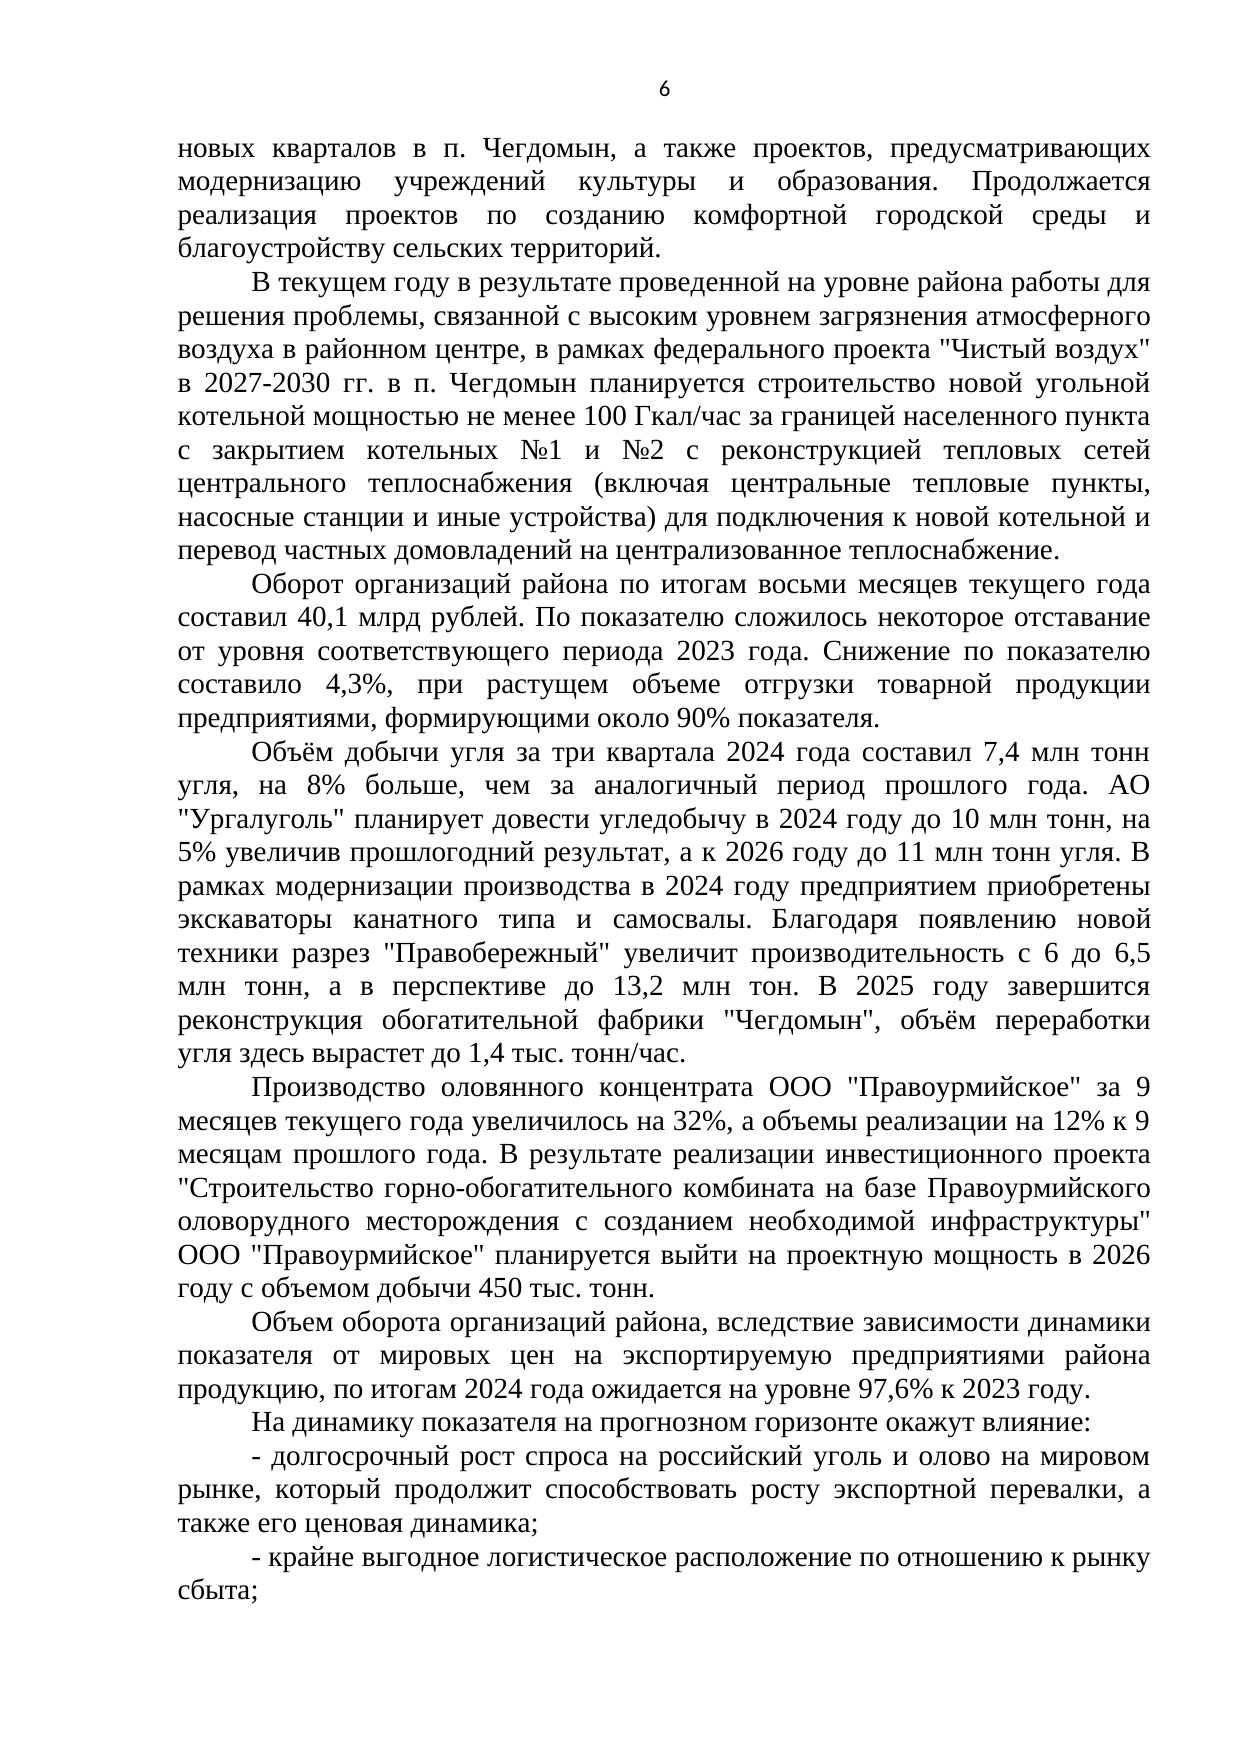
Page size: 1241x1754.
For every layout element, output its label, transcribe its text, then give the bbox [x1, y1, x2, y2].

text Объём добычи угля за три квартала 2024 года составил 7,4 млн тонн угля, на 8% больше, чем за аналогичный период прошлого года. АО "Ургалуголь" планирует довести угледобычу в 2024 году до 10 млн тонн, на 5% увеличив прошлогодний результат, а к 2026 году до 11 млн тонн угля. В рамках модернизации производства в 2024 году предприятием приобретены экскаваторы канатного типа и самосвалы. Благодаря появлению новой техники разрез "Правобережный" увеличит производительность с 6 до 6,5 млн тонн, а в перспективе до 13,2 млн тон. В 2025 году завершится реконструкция обогатительной фабрики "Чегдомын", объём переработки угля здесь вырастет до 1,4 тыс. тонн/час. [177, 734, 1152, 1069]
text На динамику показателя на прогнозном горизонте окажут влияние: [177, 1404, 1152, 1438]
text В текущем году в результате проведенной на уровне района работы для решения проблемы, связанной с высоким уровнем загрязнения атмосферного воздуха в районном центре, в рамках федерального проекта "Чистый воздух" в 2027-2030 гг. в п. Чегдомын планируется строительство новой угольной котельной мощностью не менее 100 Гкал/час за границей населенного пункта с закрытием котельных №1 и №2 с реконструкцией тепловых сетей центрального теплоснабжения (включая центральные тепловые пункты, насосные станции и иные устройства) для подключения к новой котельной и перевод частных домовладений на централизованное теплоснабжение. [177, 264, 1152, 566]
text - долгосрочный рост спроса на российский уголь и олово на мировом рынке, который продолжит способствовать росту экспортной перевалки, а также его ценовая динамика; [177, 1438, 1152, 1539]
text - крайне выгодное логистическое расположение по отношению к рынку сбыта; [177, 1539, 1152, 1606]
text Объем оборота организаций района, вследствие зависимости динамики показателя от мировых цен на экспортируемую предприятиями района продукцию, по итогам 2024 года ожидается на уровне 97,6% к 2023 году. [177, 1304, 1152, 1404]
text Производство оловянного концентрата ООО "Правоурмийское" за 9 месяцев текущего года увеличилось на 32%, а объемы реализации на 12% к 9 месяцам прошлого года. В результате реализации инвестиционного проекта "Строительство горно-обогатительного комбината на базе Правоурмийского оловорудного месторождения с созданием необходимой инфраструктуры" ООО "Правоурмийское" планируется выйти на проектную мощность в 2026 году с объемом добычи 450 тыс. тонн. [177, 1069, 1152, 1304]
text Оборот организаций района по итогам восьми месяцев текущего года составил 40,1 млрд рублей. По показателю сложилось некоторое отставание от уровня соответствующего периода 2023 года. Снижение по показателю составило 4,3%, при растущем объеме отгрузки товарной продукции предприятиями, формирующими около 90% показателя. [177, 566, 1152, 734]
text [177, 130, 1152, 264]
